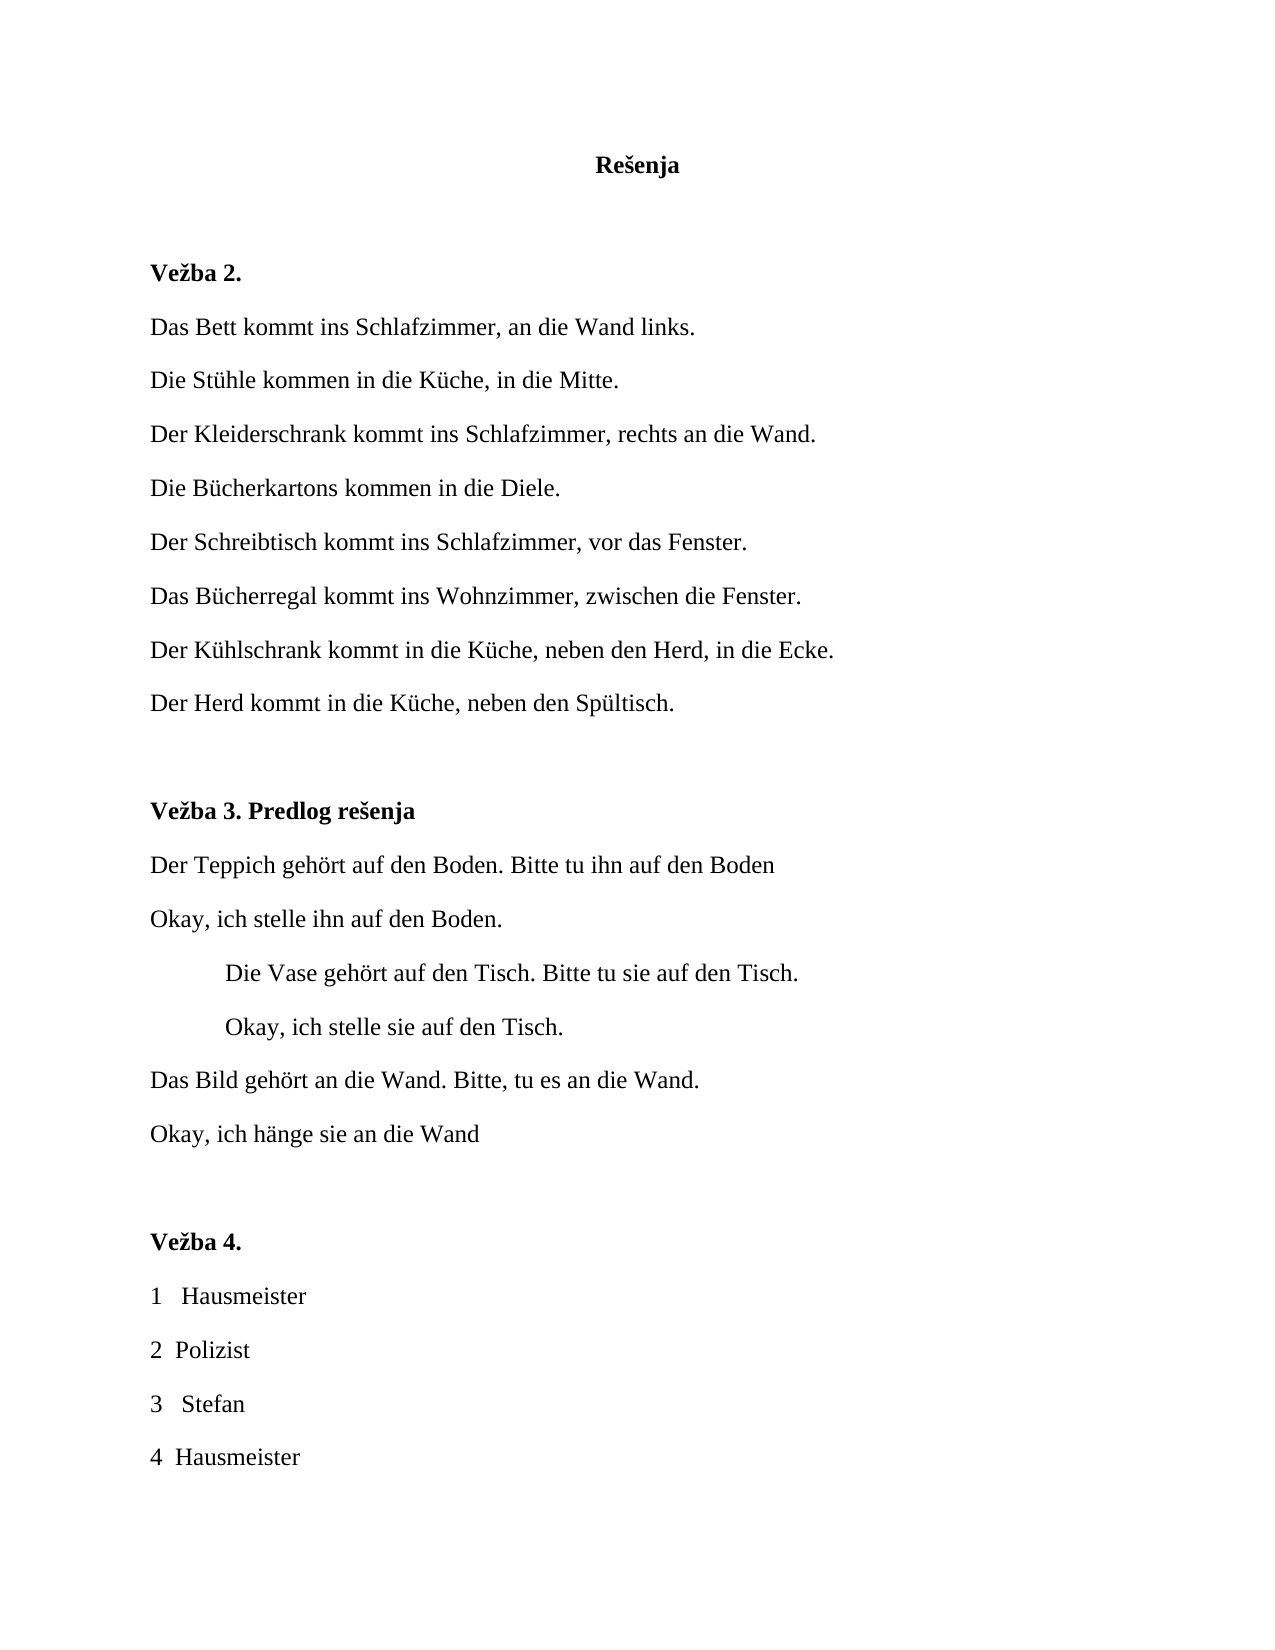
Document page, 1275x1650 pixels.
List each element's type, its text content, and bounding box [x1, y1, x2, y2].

text Vežba 2. [150, 258, 1125, 286]
text Der Teppich gehört auf den Boden. Bitte tu ihn auf den Boden [150, 850, 1125, 879]
text Das Bücherregal kommt ins Wohnzimmer, zwischen die Fenster. [150, 581, 1125, 609]
text Die Stühle kommen in die Küche, in die Mitte. [150, 365, 1125, 394]
text Okay, ich hänge sie an die Wand [150, 1119, 1125, 1148]
text Der Kühlschrank kommt in die Küche, neben den Herd, in die Ecke. [150, 635, 1125, 663]
text Der Kleiderschrank kommt ins Schlafzimmer, rechts an die Wand. [150, 419, 1125, 448]
text Vežba 3. Predlog rešenja [150, 796, 1125, 825]
text 3 Stefan [150, 1389, 1125, 1417]
text Der Schreibtisch kommt ins Schlafzimmer, vor das Fenster. [150, 527, 1125, 556]
text Die Vase gehört auf den Tisch. Bitte tu sie auf den Tisch. [225, 958, 1125, 987]
text Okay, ich stelle ihn auf den Boden. [150, 904, 1125, 933]
text Das Bett kommt ins Schlafzimmer, an die Wand links. [150, 312, 1125, 340]
text 1 Hausmeister [150, 1281, 1125, 1310]
text 4 Hausmeister [150, 1442, 1125, 1471]
text Das Bild gehört an die Wand. Bitte, tu es an die Wand. [150, 1066, 1125, 1094]
text 2 Polizist [150, 1335, 1125, 1363]
text Die Bücherkartons kommen in die Diele. [150, 473, 1125, 502]
text Okay, ich stelle sie auf den Tisch. [225, 1012, 1125, 1040]
text Vežba 4. [150, 1227, 1125, 1256]
text Der Herd kommt in die Küche, neben den Spültisch. [150, 688, 1125, 717]
text Rešenja [150, 150, 1125, 179]
